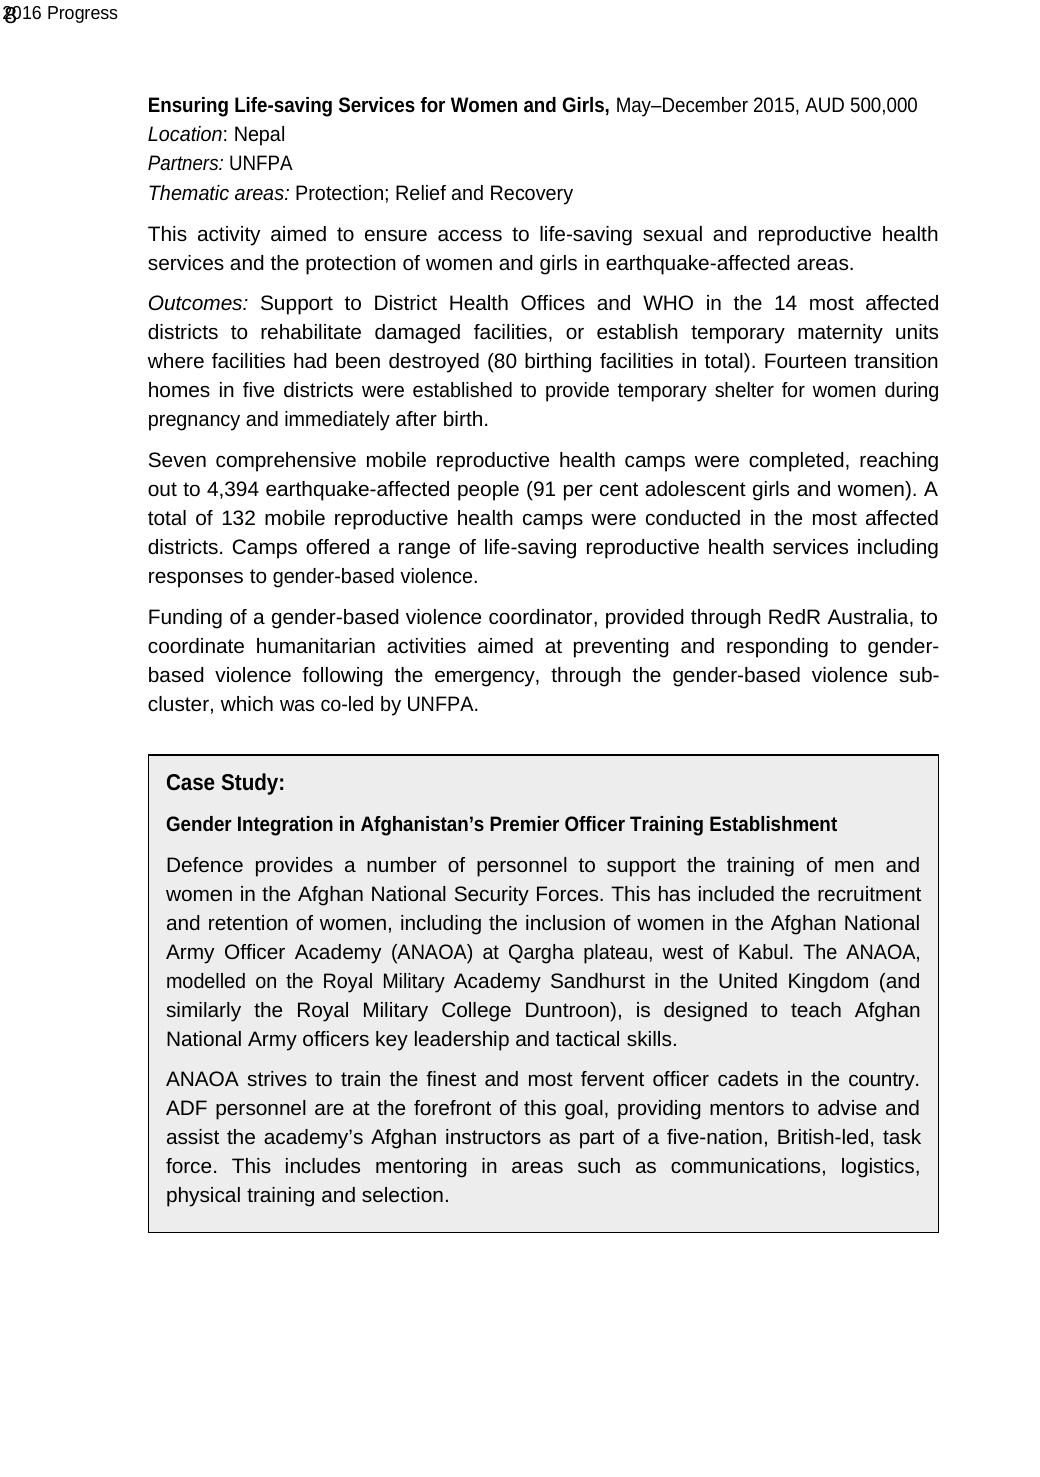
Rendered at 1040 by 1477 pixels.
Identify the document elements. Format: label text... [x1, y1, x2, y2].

text Funding of a gender-based violence coordinator, provided through RedR Australia, to coordinate humanitarian activities aimed at preventing and responding to gender-based violence following the emergency, through the gender-based violence sub-cluster, which was co-led by UNFPA. [148, 604, 939, 715]
text Partners: UNFPA [148, 151, 1012, 175]
text Location: Nepal [148, 122, 1012, 146]
text Seven comprehensive mobile reproductive health camps were completed, reaching out to 4,394 earthquake-affected people (91 per cent adolescent girls and women). A total of 132 mobile reproductive health camps were conducted in the most affected districts. Camps offered a range of life-saving reproductive health services including responses to gender-based violence. [148, 448, 939, 588]
text Outcomes: Support to District Health Offices and WHO in the 14 most affected districts to rehabilitate damaged facilities, or establish temporary maternity units where facilities had been destroyed (80 birthing facilities in total). Fourteen transition homes in five districts were established to provide temporary shelter for women during pregnancy and immediately after birth. [148, 291, 939, 431]
text This activity aimed to ensure access to life-saving sexual and reproductive health services and the protection of women and girls in earthquake-affected areas. [148, 221, 939, 274]
text Thematic areas: Protection; Relief and Recovery [148, 180, 1012, 204]
text Ensuring Life-saving Services for Women and Girls, May–December 2015, AUD 500,000 [148, 93, 1012, 117]
